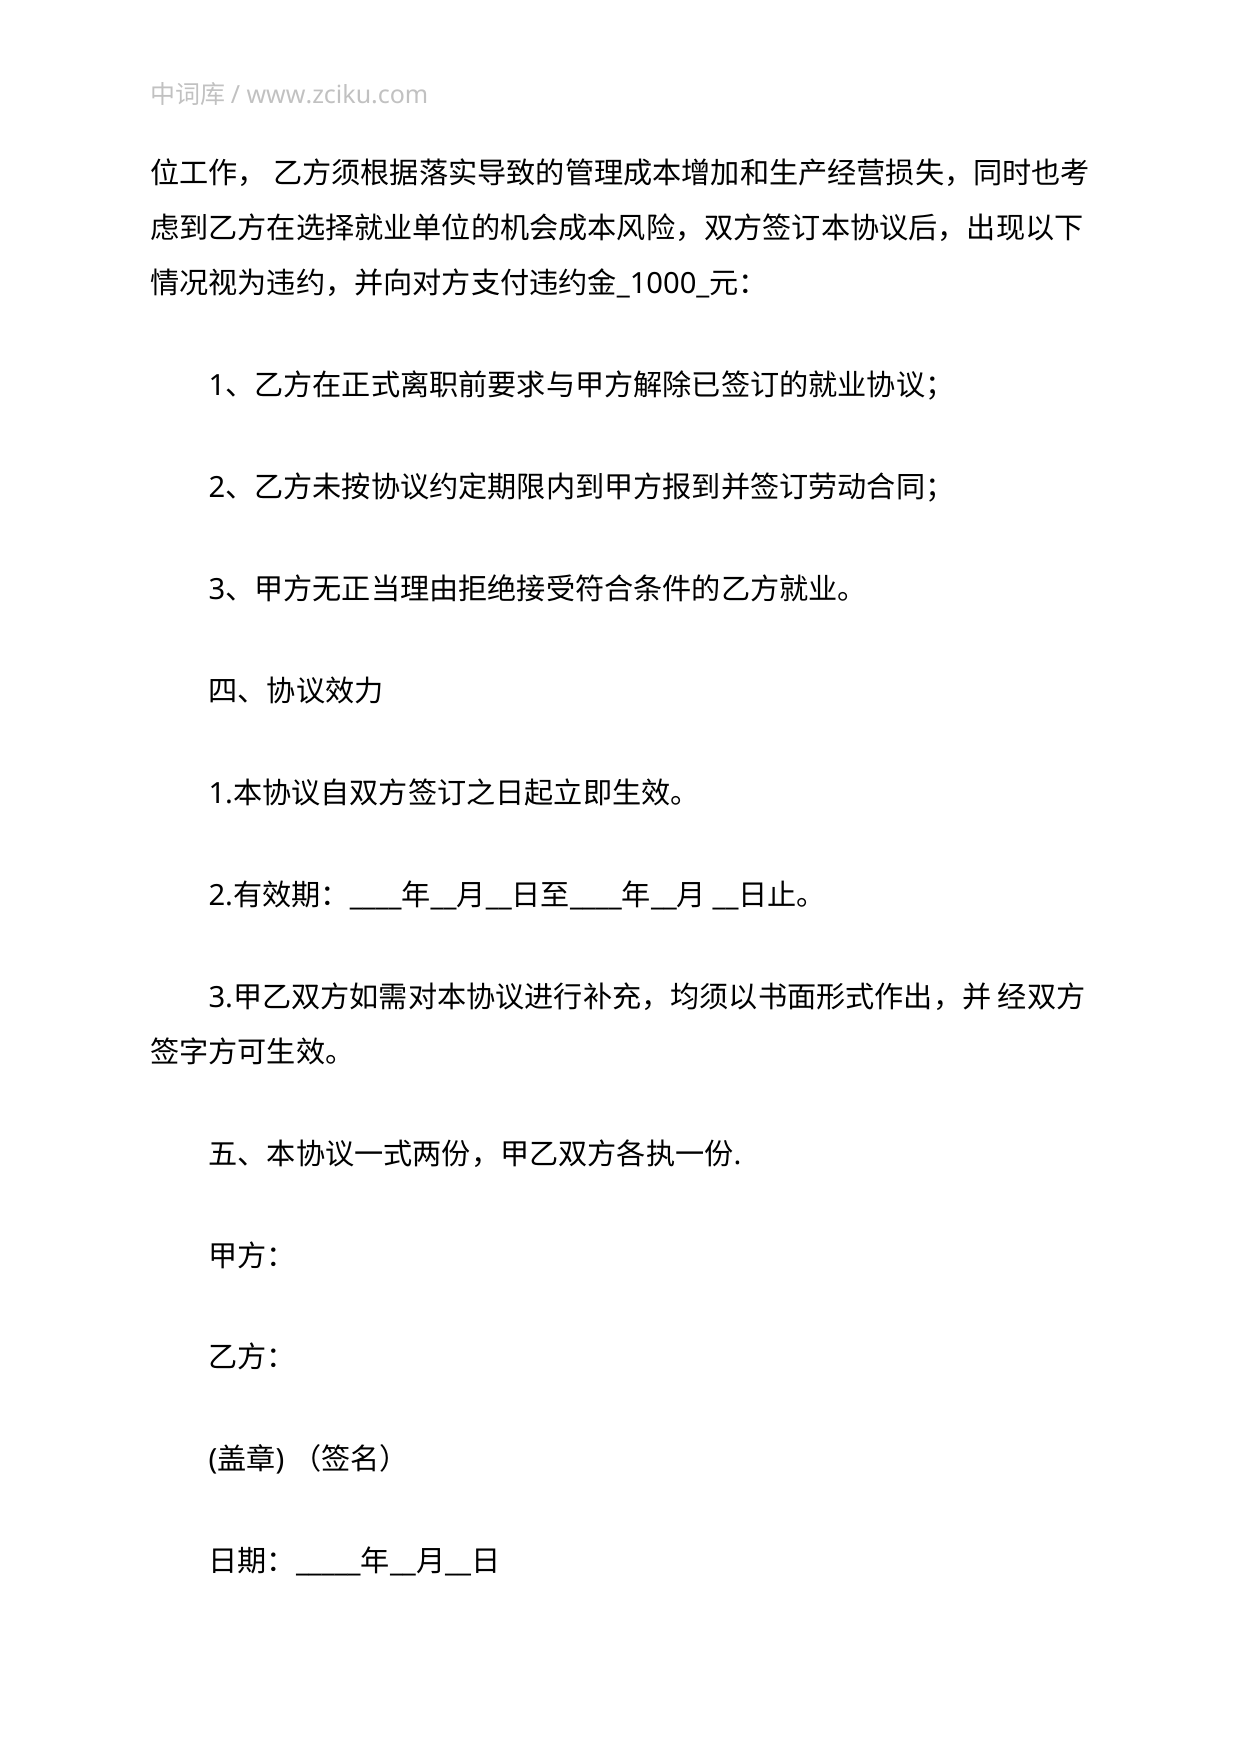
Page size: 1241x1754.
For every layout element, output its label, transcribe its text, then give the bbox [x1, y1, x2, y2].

text 日期：_____年__月__日 [150, 1538, 1090, 1580]
text 甲方： [150, 1232, 1090, 1274]
text 2.有效期：____年__月__日至____年__月 __日止。 [150, 871, 1090, 914]
text (盖章) （签名） [150, 1436, 1090, 1478]
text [150, 150, 1090, 302]
text 3、甲方无正当理由拒绝接受符合条件的乙方就业。 [150, 566, 1090, 608]
text 1、乙方在正式离职前要求与甲方解除已签订的就业协议； [150, 362, 1090, 404]
text 2、乙方未按协议约定期限内到甲方报到并签订劳动合同； [150, 464, 1090, 506]
text 1.本协议自双方签订之日起立即生效。 [150, 769, 1090, 812]
text 乙方： [150, 1334, 1090, 1376]
text 五、本协议一式两份，甲乙双方各执一份. [150, 1130, 1090, 1173]
text 四、协议效力 [150, 668, 1090, 710]
text 3.甲乙双方如需对本协议进行补充，均须以书面形式作出，并 经双方签字方可生效。 [150, 973, 1090, 1071]
